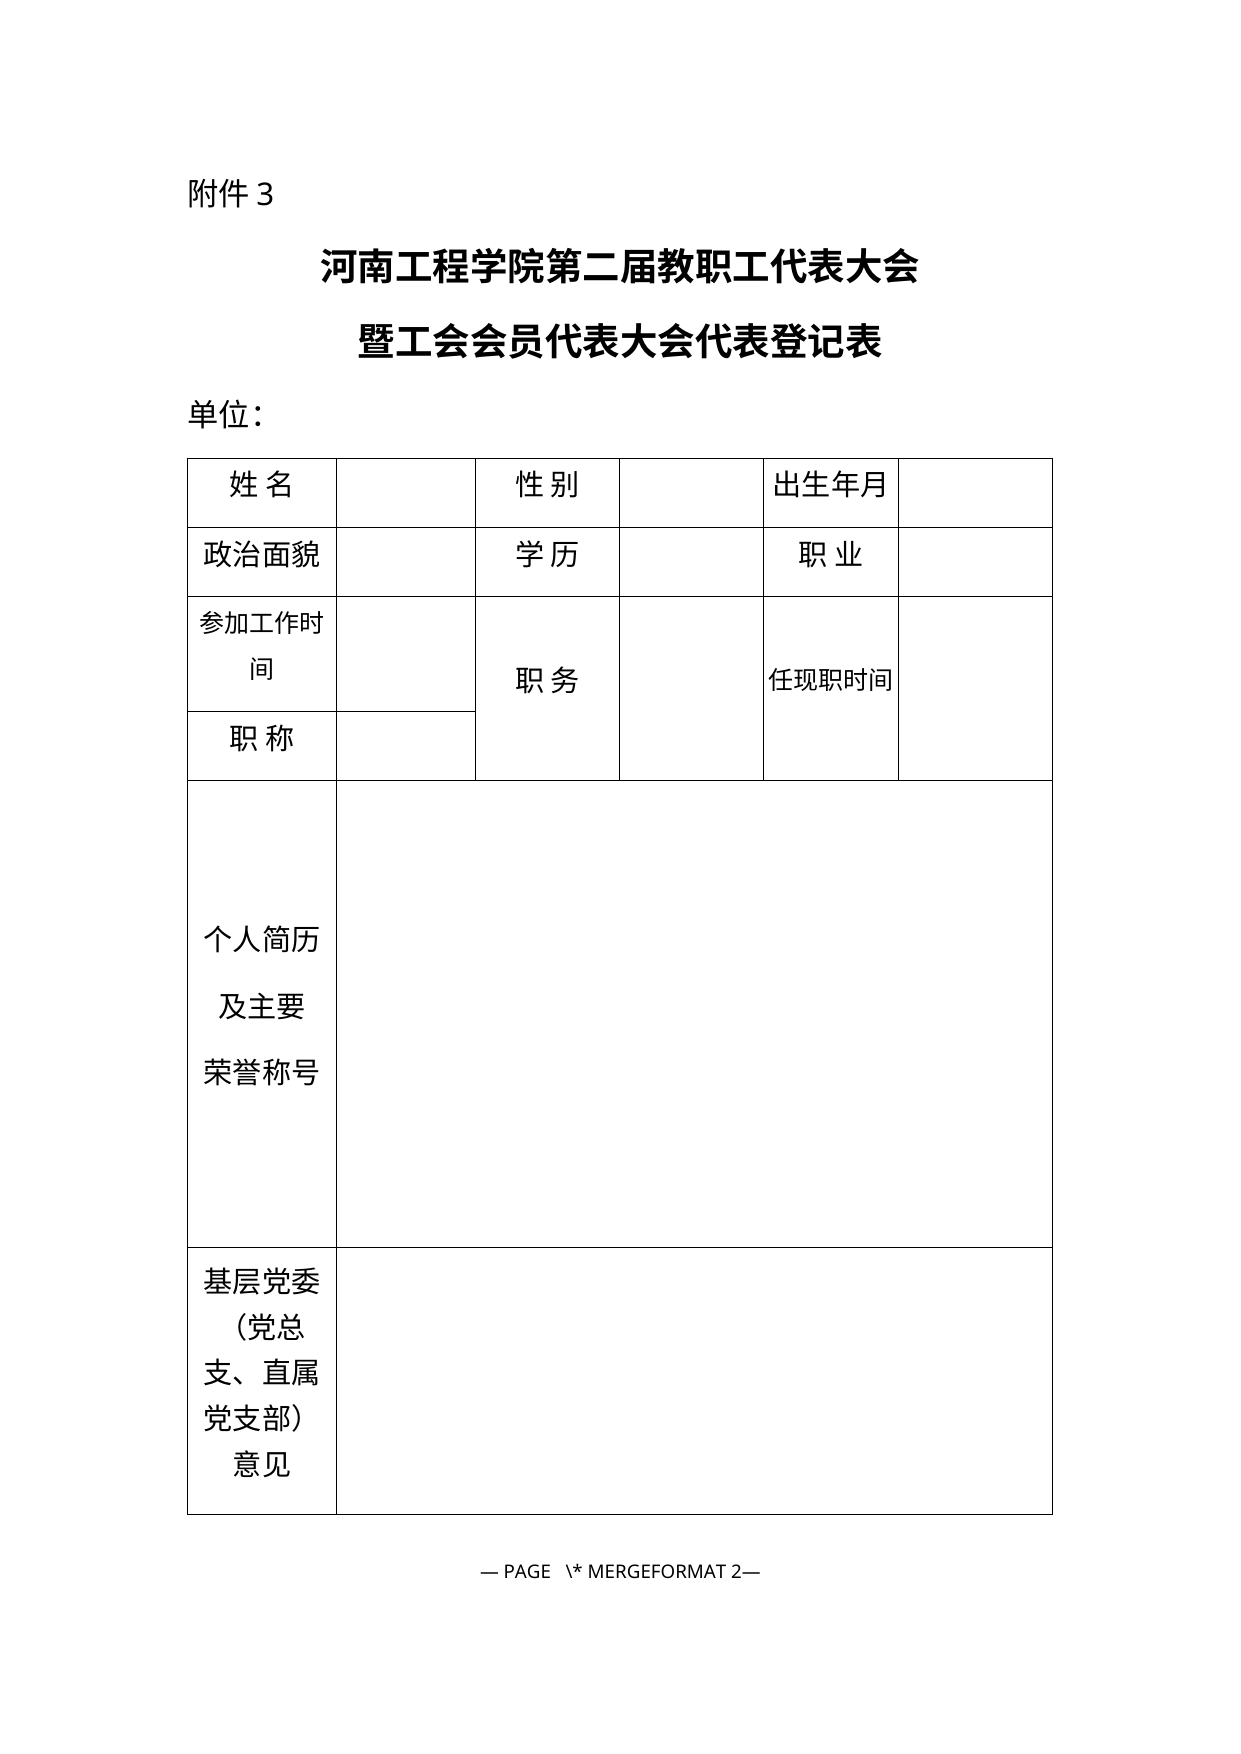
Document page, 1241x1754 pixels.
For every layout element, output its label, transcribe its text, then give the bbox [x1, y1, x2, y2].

text 暨工会会员代表大会代表登记表 [187, 311, 1053, 366]
table_header 性 别 [476, 459, 619, 527]
table_cell [337, 712, 475, 780]
table_cell 参加工作时间 [188, 597, 336, 711]
text 河南工程学院第二届教职工代表大会 [187, 238, 1053, 291]
table_cell 个人简历 及主要 荣誉称号 [188, 781, 336, 1247]
table_cell 职 称 [188, 712, 336, 780]
table_cell 职 务 [476, 597, 619, 780]
table_cell 学 历 [476, 528, 619, 596]
table_header 出生年月 [764, 459, 898, 527]
table_header [337, 459, 475, 527]
table_cell [337, 781, 1052, 1247]
table_header [899, 459, 1052, 527]
table_cell [899, 597, 1052, 780]
text 单位： [187, 387, 1053, 437]
table_header [620, 459, 763, 527]
table_cell 基层党委（党总支、直属党支部）意见 [188, 1248, 336, 1514]
table_cell [899, 528, 1052, 596]
table_cell [337, 1248, 1052, 1514]
table_cell 任现职时间 [764, 597, 898, 780]
table_cell [620, 528, 763, 596]
text 附件3 [187, 155, 1053, 218]
table_cell [620, 597, 763, 780]
table_header 姓 名 [188, 459, 336, 527]
table_cell [337, 597, 475, 711]
table_cell 政治面貌 [188, 528, 336, 596]
table_cell 职 业 [764, 528, 898, 596]
table_cell [337, 528, 475, 596]
